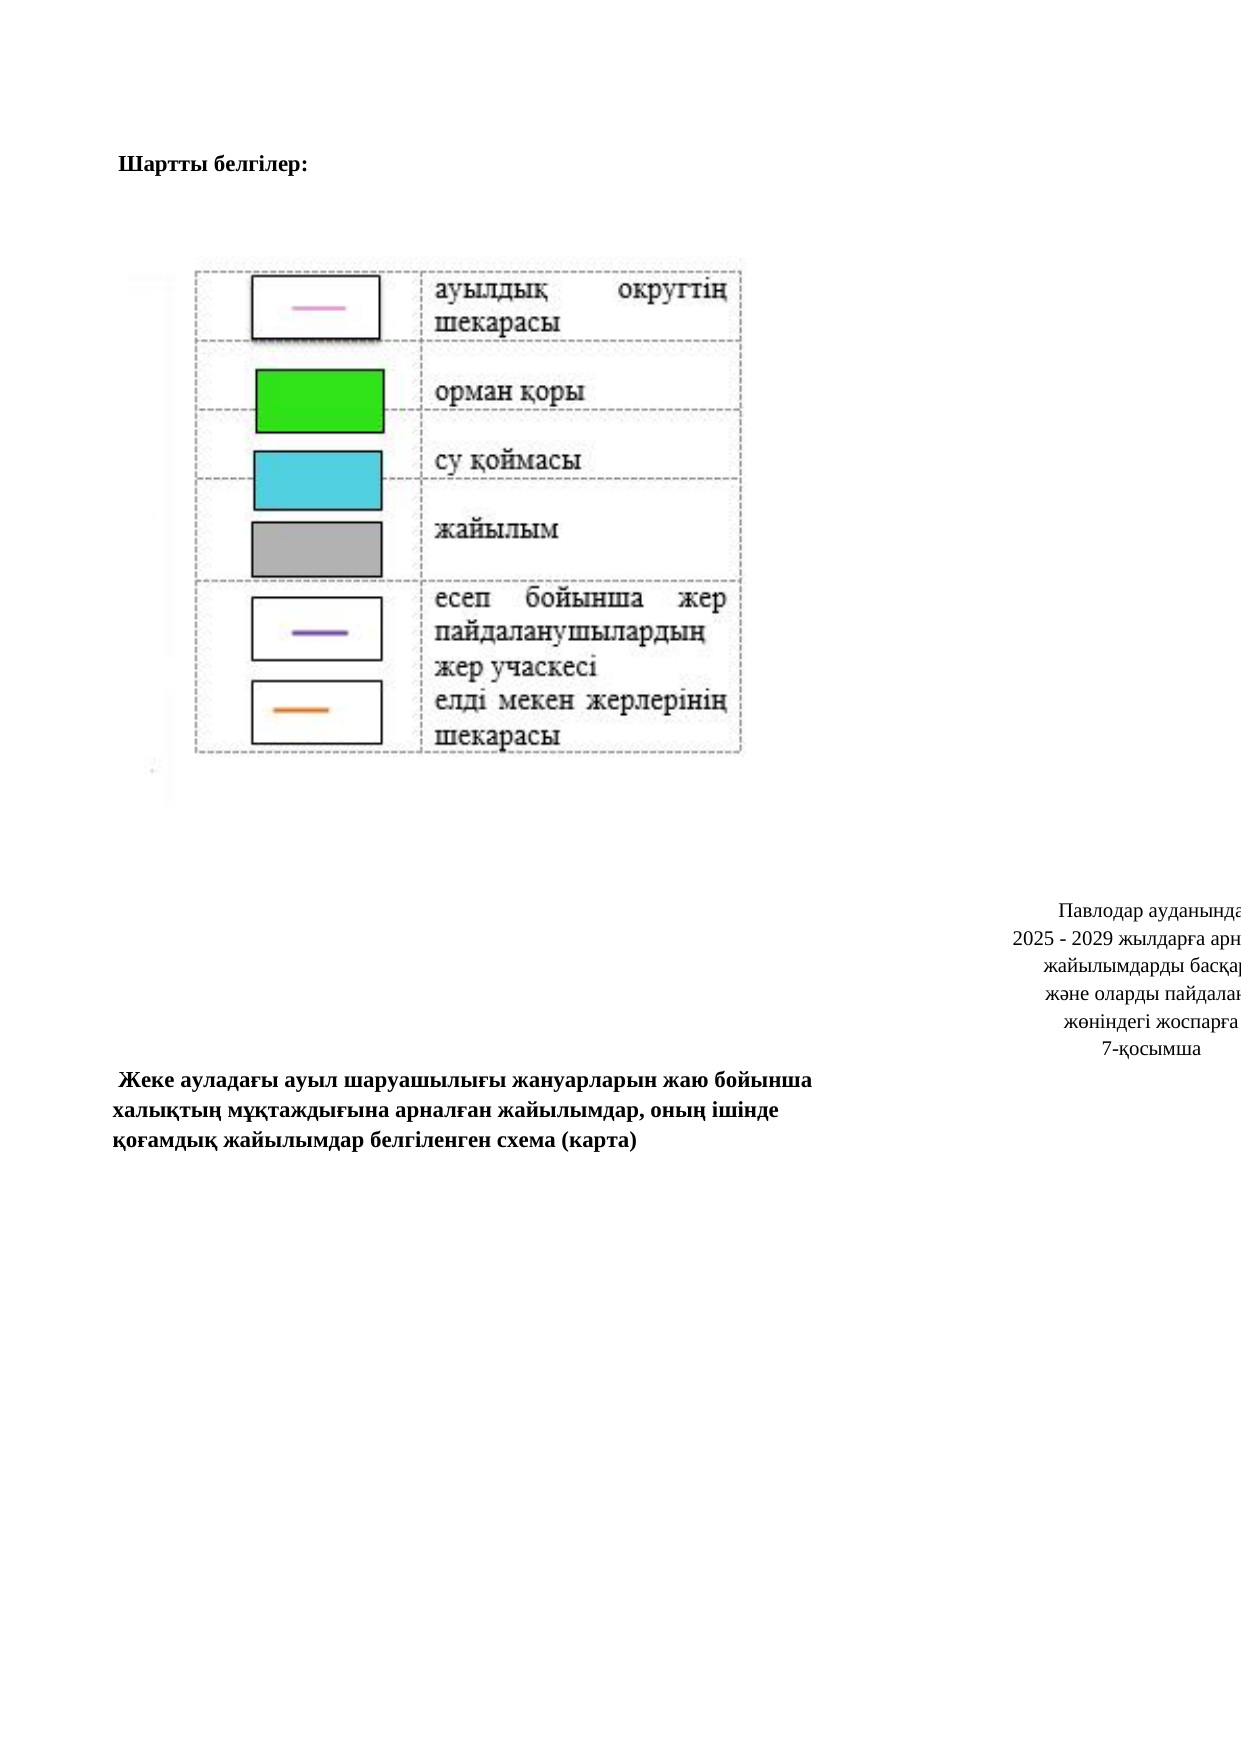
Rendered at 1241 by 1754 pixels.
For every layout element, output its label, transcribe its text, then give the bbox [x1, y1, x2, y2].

text Шартты белгілер: [112, 150, 1128, 176]
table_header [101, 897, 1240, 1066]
picture [112, 240, 811, 833]
text Жеке ауладағы ауыл шаруашылығы жануарларын жаю бойынша халықтың мұқтаждығына арналған жайылымдар, оның ішінде қоғамдық жайылымдар белгіленген схема (карта) [112, 1066, 1128, 1152]
